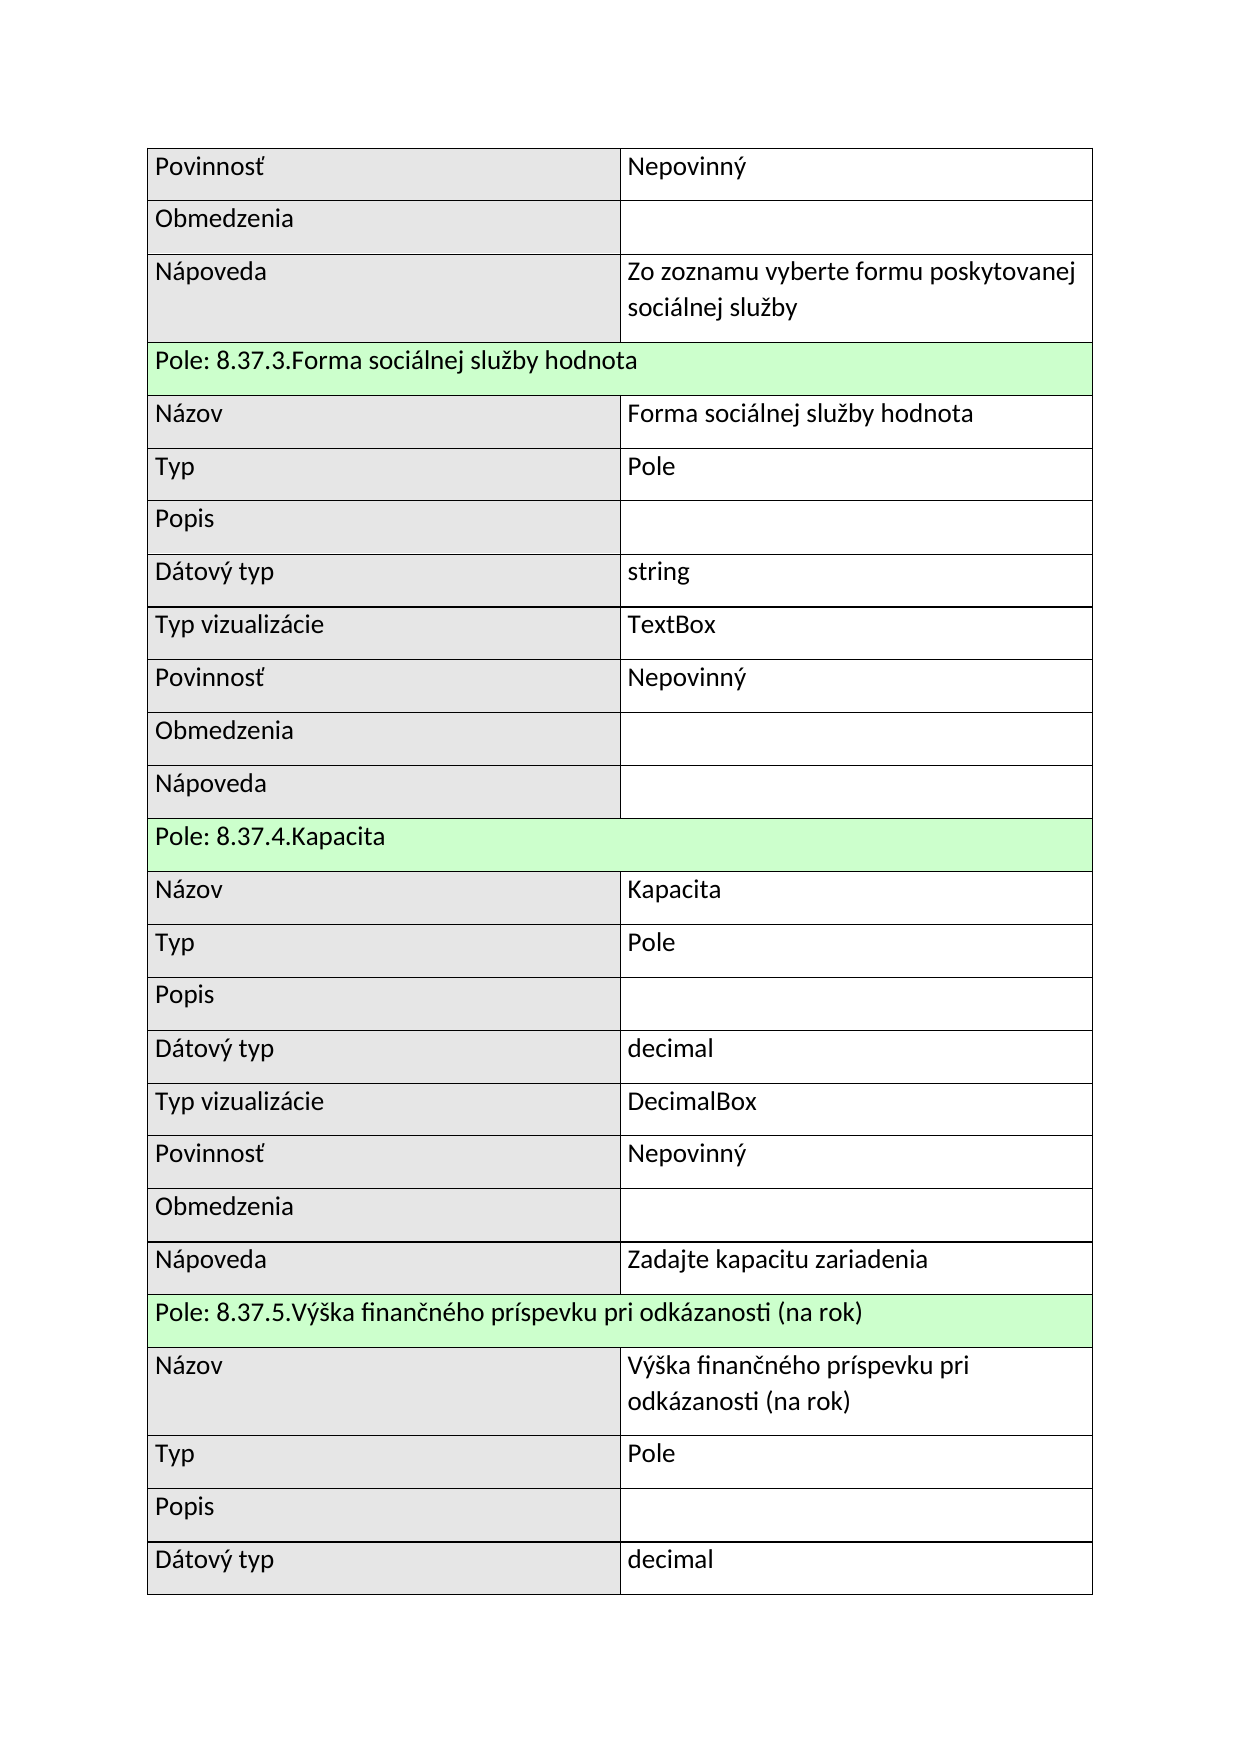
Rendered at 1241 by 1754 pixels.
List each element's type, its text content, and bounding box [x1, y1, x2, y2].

table_cell string [621, 555, 1092, 606]
table_cell Nepovinný [621, 1136, 1092, 1188]
table_cell Pole: 8.37.5.Výška finančného príspevku pri odkázanosti (na rok) [148, 1295, 1092, 1347]
table_cell [621, 713, 1092, 765]
table_cell Pole [621, 925, 1092, 977]
table_cell Typ [148, 449, 620, 500]
table_cell Pole: 8.37.3.Forma sociálnej služby hodnota [148, 343, 1092, 395]
table_cell Typ [148, 925, 620, 977]
table_cell [621, 978, 1092, 1030]
table_cell Povinnosť [148, 149, 620, 200]
table_cell decimal [621, 1031, 1092, 1083]
table_cell Nepovinný [621, 660, 1092, 712]
table_cell Nápoveda [148, 255, 620, 342]
table_cell TextBox [621, 608, 1092, 659]
table_cell Zo zoznamu vyberte formu poskytovanej sociálnej služby [621, 255, 1092, 342]
table_cell Typ [148, 1436, 620, 1488]
table_cell Pole [621, 449, 1092, 500]
table_cell Popis [148, 1489, 620, 1541]
table_cell Popis [148, 501, 620, 553]
table_cell Nápoveda [148, 1243, 620, 1294]
table_cell [621, 1489, 1092, 1541]
table_cell Forma sociálnej služby hodnota [621, 396, 1092, 448]
table_cell Popis [148, 978, 620, 1030]
table_cell decimal [621, 1543, 1092, 1594]
table_cell Zadajte kapacitu zariadenia [621, 1243, 1092, 1294]
table_cell Nápoveda [148, 766, 620, 818]
table_cell Pole: 8.37.4.Kapacita [148, 819, 1092, 871]
table_cell Dátový typ [148, 1543, 620, 1594]
table_cell Nepovinný [621, 149, 1092, 200]
table_cell Názov [148, 1348, 620, 1435]
table_cell Názov [148, 396, 620, 448]
table_cell Kapacita [621, 872, 1092, 924]
table_cell Dátový typ [148, 555, 620, 606]
table_cell Výška finančného príspevku pri odkázanosti (na rok) [621, 1348, 1092, 1435]
table_cell [621, 766, 1092, 818]
table_cell [621, 1189, 1092, 1241]
table_cell Obmedzenia [148, 1189, 620, 1241]
table_cell Pole [621, 1436, 1092, 1488]
table_cell [621, 501, 1092, 553]
table_cell Názov [148, 872, 620, 924]
table_cell Povinnosť [148, 660, 620, 712]
table_cell Obmedzenia [148, 201, 620, 253]
table_cell Dátový typ [148, 1031, 620, 1083]
table_cell Obmedzenia [148, 713, 620, 765]
table_cell Povinnosť [148, 1136, 620, 1188]
table_cell [621, 201, 1092, 253]
table_cell Typ vizualizácie [148, 608, 620, 659]
table_cell DecimalBox [621, 1084, 1092, 1135]
table_cell Typ vizualizácie [148, 1084, 620, 1135]
